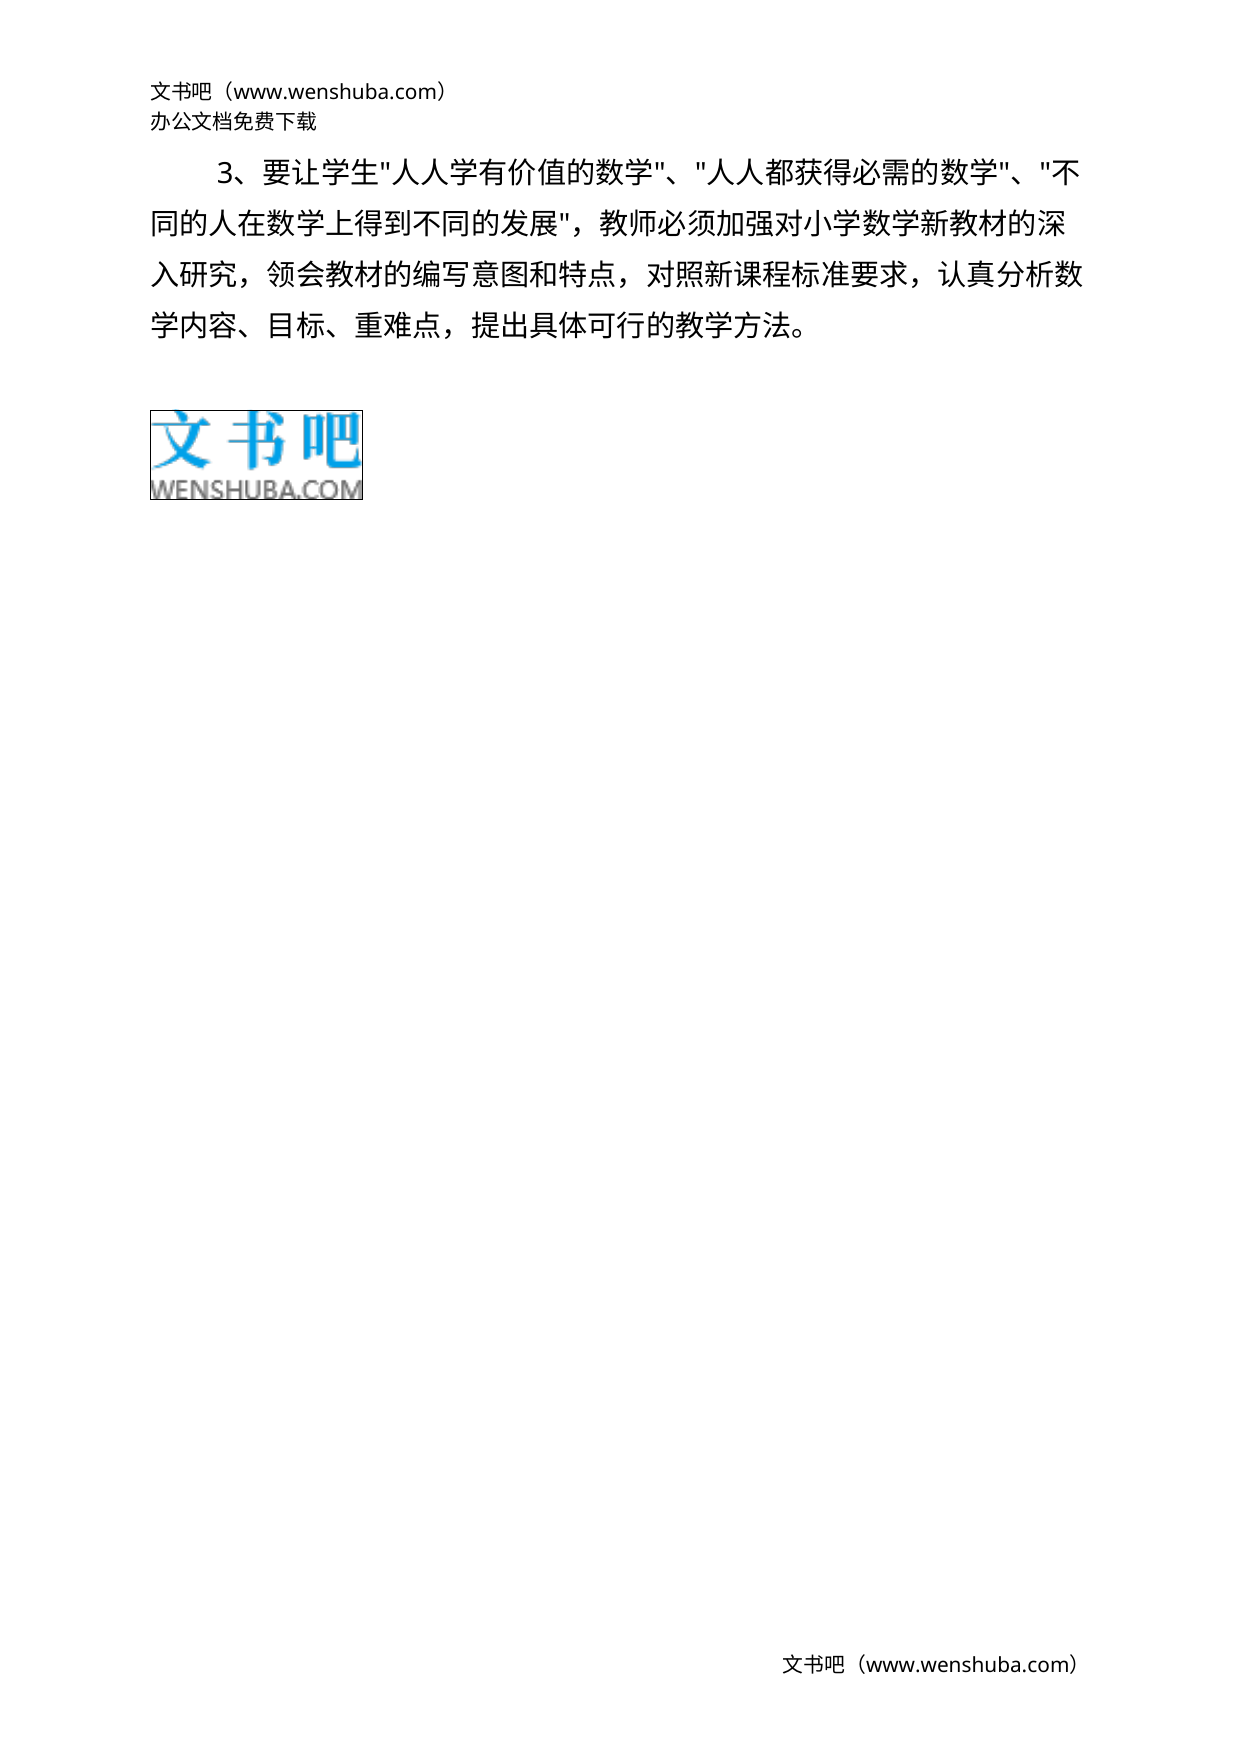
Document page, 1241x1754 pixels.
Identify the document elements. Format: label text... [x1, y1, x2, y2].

text 3、要让学生"人人学有价值的数学"、"人人都获得必需的数学"、"不同的人在数学上得到不同的发展"，教师必须加强对小学数学新教材的深入研究，领会教材的编写意图和特点，对照新课程标准要求，认真分析数学内容、目标、重难点，提出具体可行的教学方法。 [150, 150, 1090, 345]
picture [151, 411, 362, 499]
